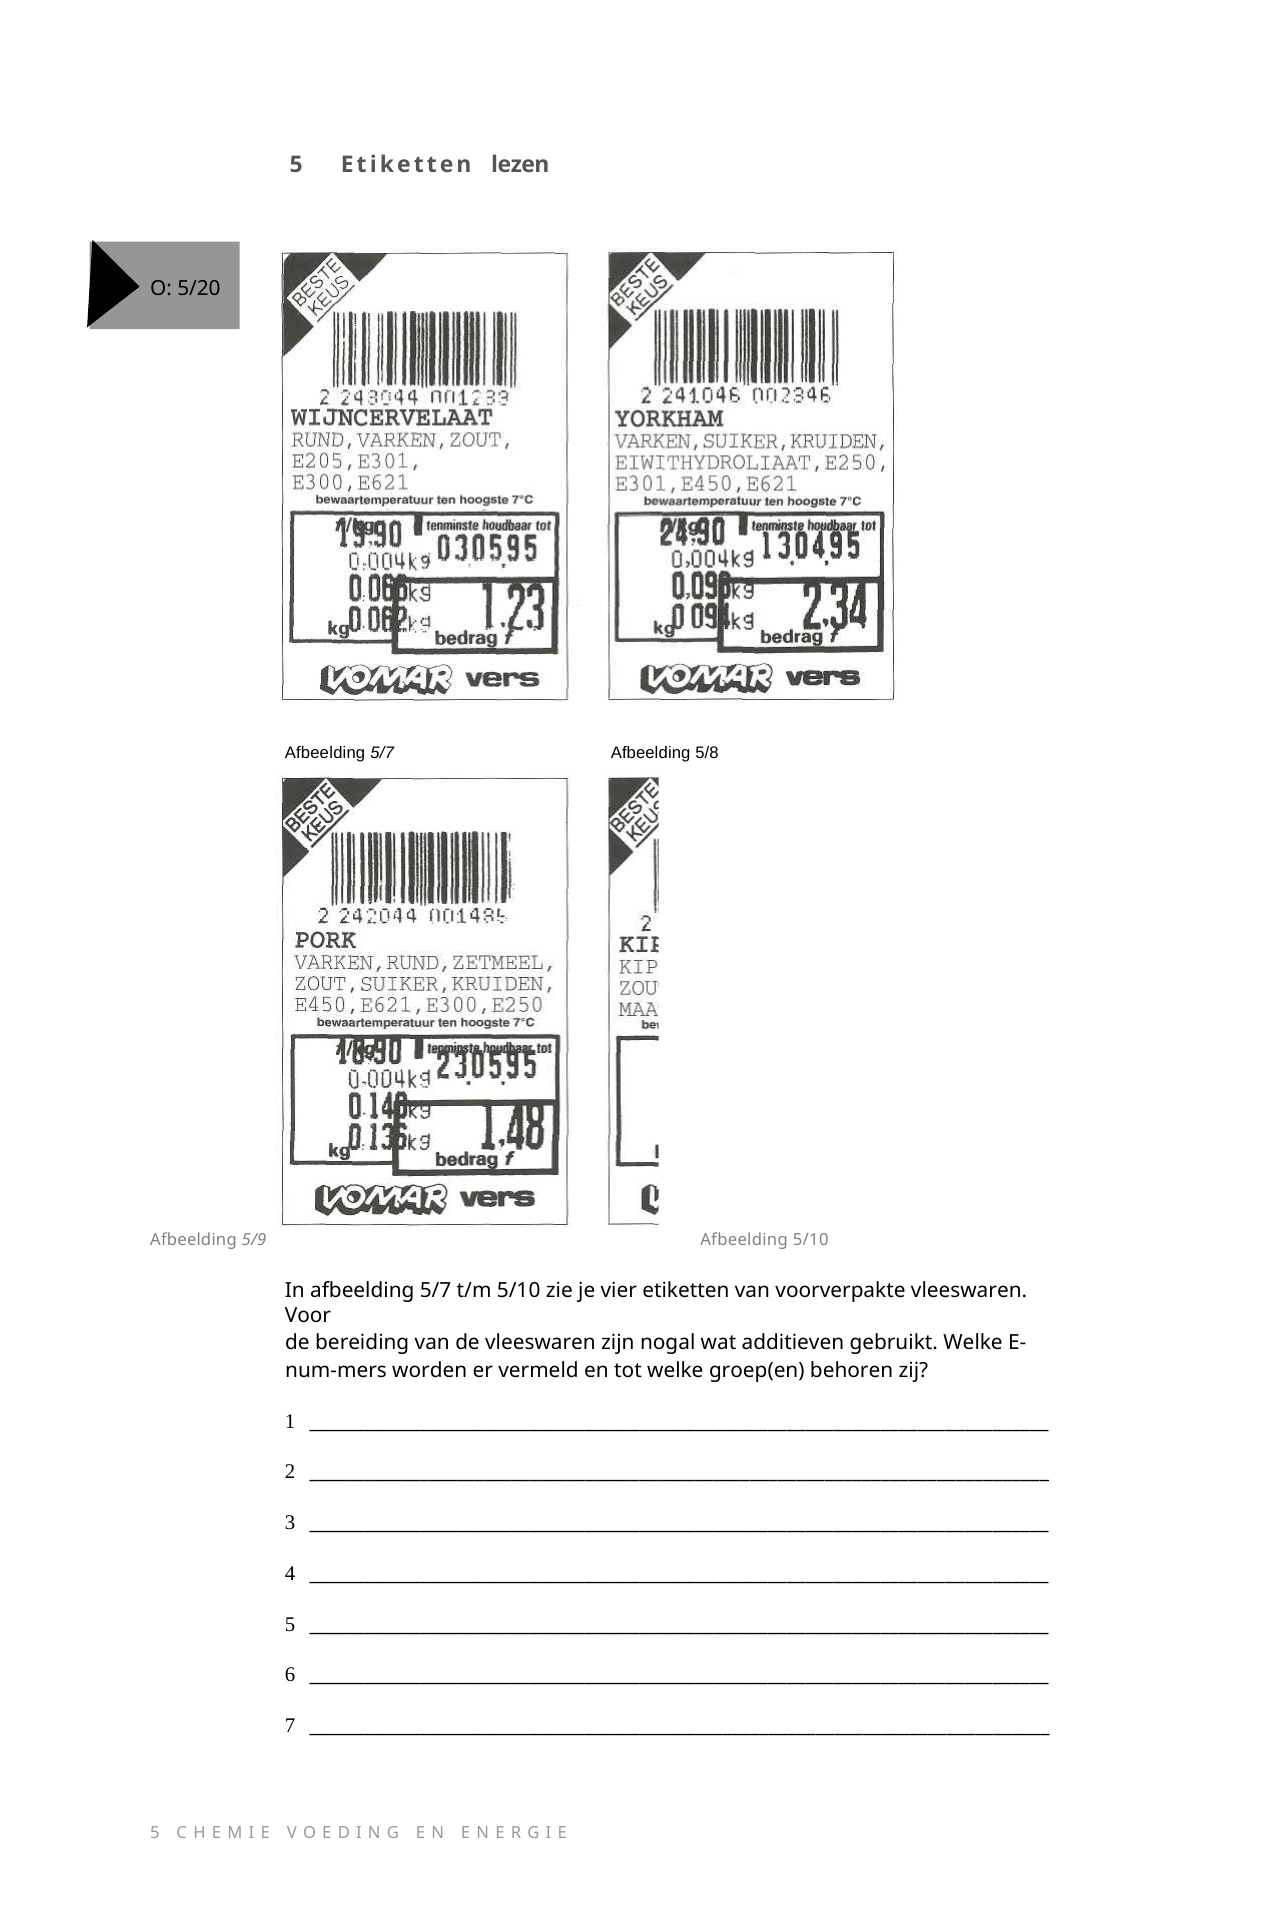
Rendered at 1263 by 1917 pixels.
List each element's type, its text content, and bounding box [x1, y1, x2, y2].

text Afbeelding 5/10 [700, 776, 1112, 1251]
text 5 Etiketten lezen [285, 148, 1263, 179]
text de bereiding van de vleeswaren zijn nogal wat additieven gebruikt. Welke E-num-mers worden er vermeld en tot welke groep(en) behoren zij? [285, 1327, 1071, 1384]
text Afbeelding 5/9 [150, 775, 533, 1250]
text In afbeelding 5/7 t/m 5/10 zie je vier etiketten van voorverpakte vleeswaren. Voor [284, 1277, 1071, 1327]
text Afbeelding 5/7 Afbeelding 5/8 [284, 743, 1112, 762]
picture [275, 775, 659, 1227]
picture [272, 248, 904, 703]
